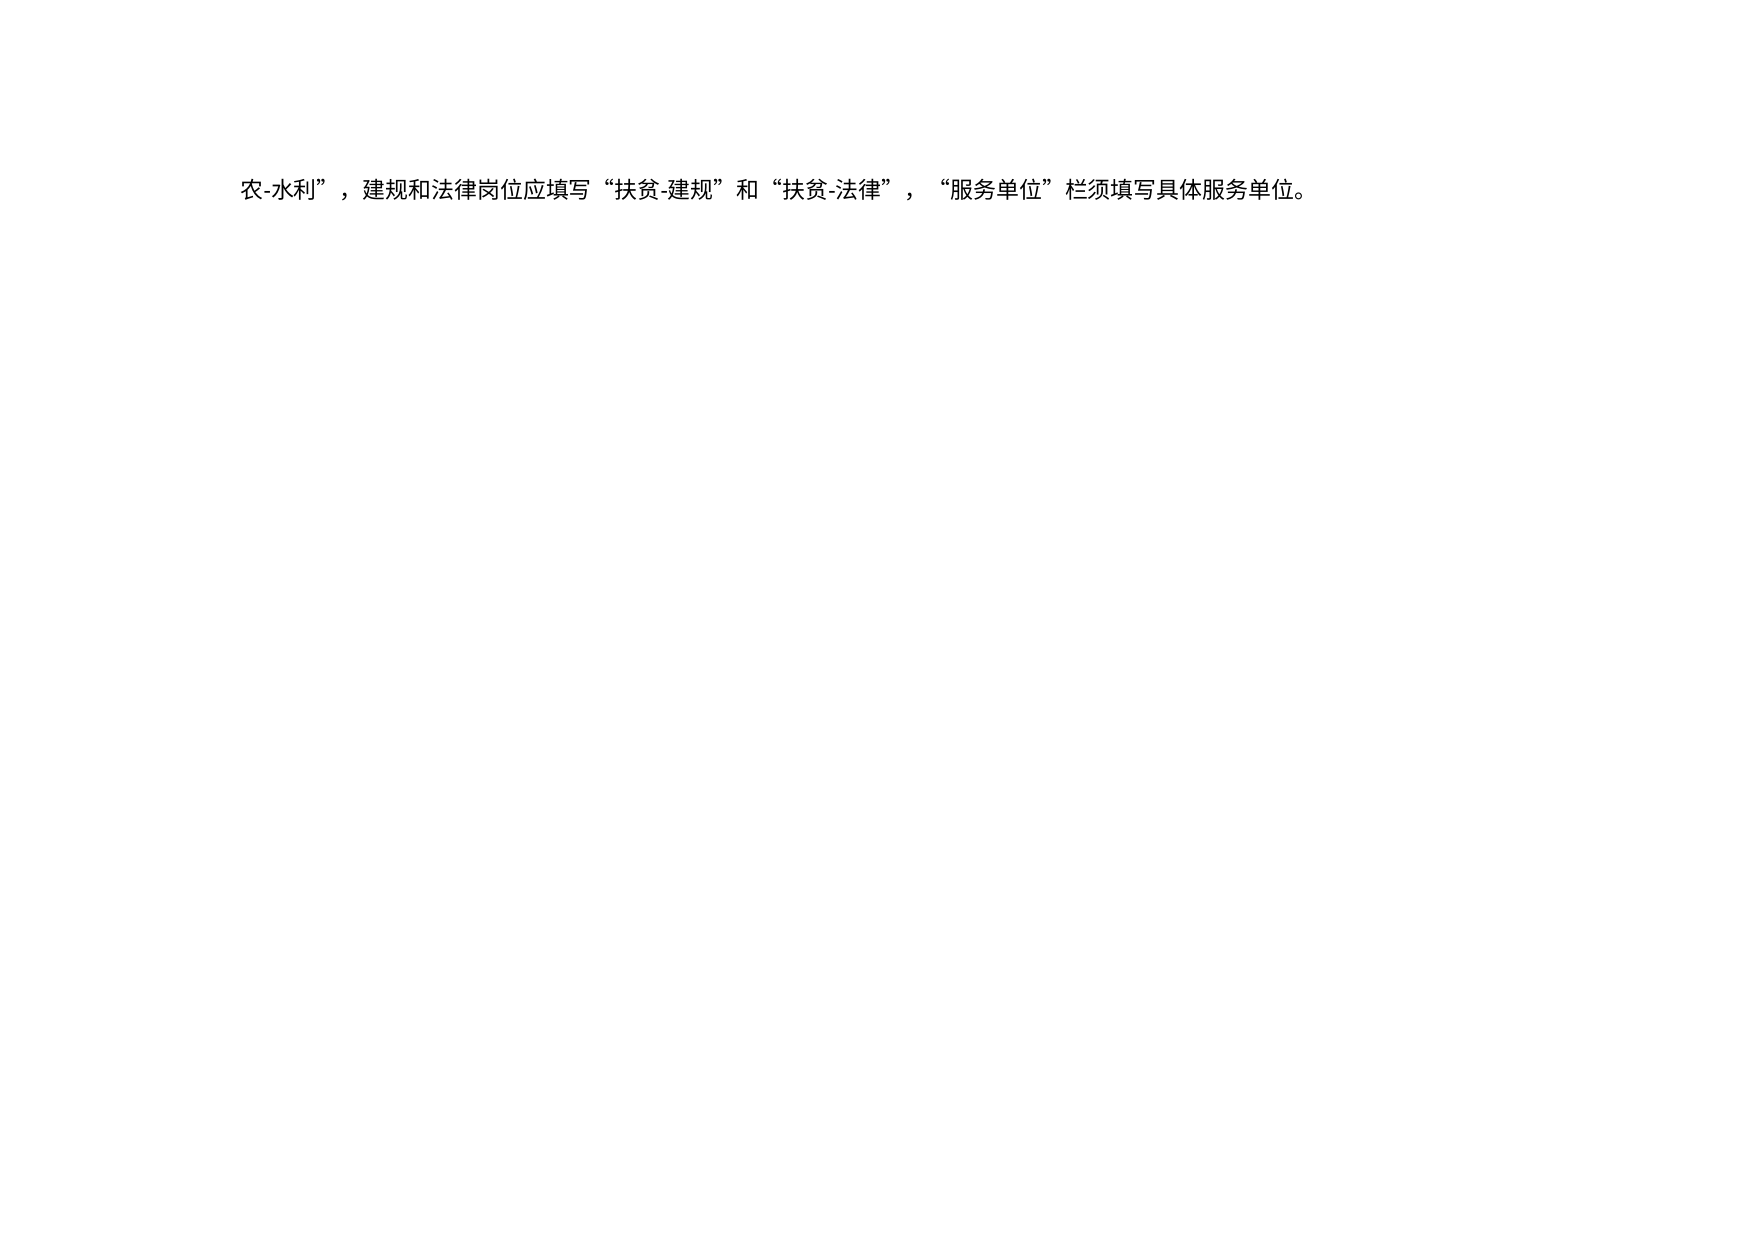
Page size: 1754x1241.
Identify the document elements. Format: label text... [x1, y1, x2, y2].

text 农-水利”，建规和法律岗位应填写“扶贫-建规”和“扶贫-法律”，“服务单位”栏须填写具体服务单位。 [183, 155, 1571, 221]
